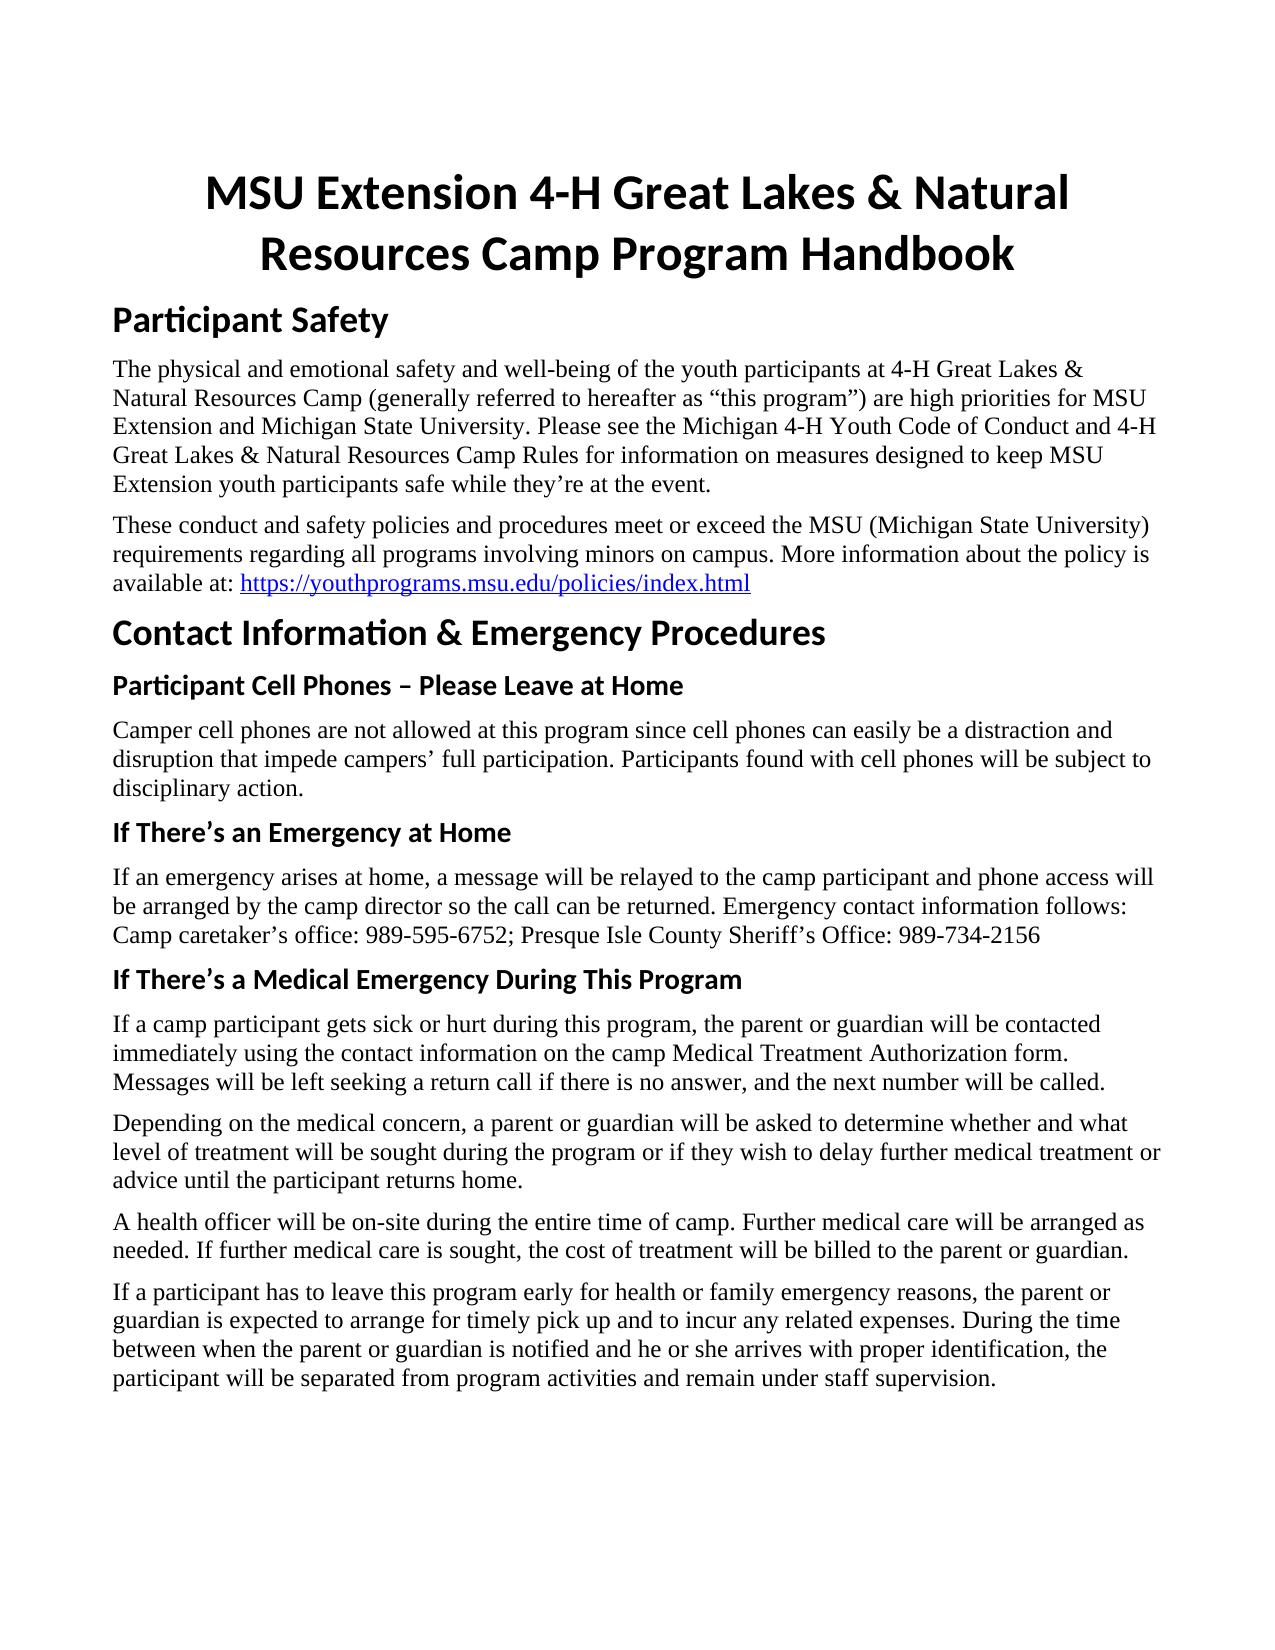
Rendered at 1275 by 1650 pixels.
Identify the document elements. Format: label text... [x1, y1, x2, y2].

text These conduct and safety policies and procedures meet or exceed the MSU (Michigan State University) requirements regarding all programs involving minors on campus. More information about the policy is available at: https://youthprograms.msu.edu/policies/index.html [112, 510, 1162, 596]
text MSU Extension 4-H Great Lakes & Natural Resources Camp Program Handbook [112, 161, 1162, 283]
text Participant Cell Phones – Please Leave at Home [112, 667, 1162, 703]
text Contact Information & Emergency Procedures [112, 609, 1162, 655]
text If a participant has to leave this program early for health or family emergency reasons, the parent or guardian is expected to arrange for timely pick up and to incur any related expenses. During the time between when the parent or guardian is notified and he or she arrives with proper identification, the participant will be separated from program activities and remain under staff supervision. [112, 1277, 1162, 1392]
text Participant Safety [112, 296, 1162, 341]
text Depending on the medical concern, a parent or guardian will be asked to determine whether and what level of treatment will be sought during the program or if they wish to delay further medical treatment or advice until the participant returns home. [112, 1108, 1162, 1194]
text Camper cell phones are not allowed at this program since cell phones can easily be a distraction and disruption that impede campers’ full participation. Participants found with cell phones will be subject to disciplinary action. [112, 715, 1162, 802]
text If an emergency arises at home, a message will be relayed to the camp participant and phone access will be arranged by the camp director so the call can be returned. Emergency contact information follows: Camp caretaker’s office: 989-595-6752; Presque Isle County Sheriff’s Office: 989-734-2156 [112, 862, 1162, 948]
text The physical and emotional safety and well-being of the youth participants at 4-H Great Lakes & Natural Resources Camp (generally referred to hereafter as “this program”) are high priorities for MSU Extension and Michigan State University. Please see the Michigan 4-H Youth Code of Conduct and 4-H Great Lakes & Natural Resources Camp Rules for information on measures designed to keep MSU Extension youth participants safe while they’re at the event. [112, 354, 1162, 498]
text If There’s an Emergency at Home [112, 814, 1162, 850]
text A health officer will be on-site during the entire time of camp. Further medical care will be arranged as needed. If further medical care is sought, the cost of treatment will be billed to the parent or guardian. [112, 1207, 1162, 1264]
text If There’s a Medical Emergency During This Program [112, 961, 1162, 997]
text If a camp participant gets sick or hurt during this program, the parent or guardian will be contacted immediately using the contact information on the camp Medical Treatment Authorization form. Messages will be left seeking a return call if there is no answer, and the next number will be called. [112, 1009, 1162, 1095]
